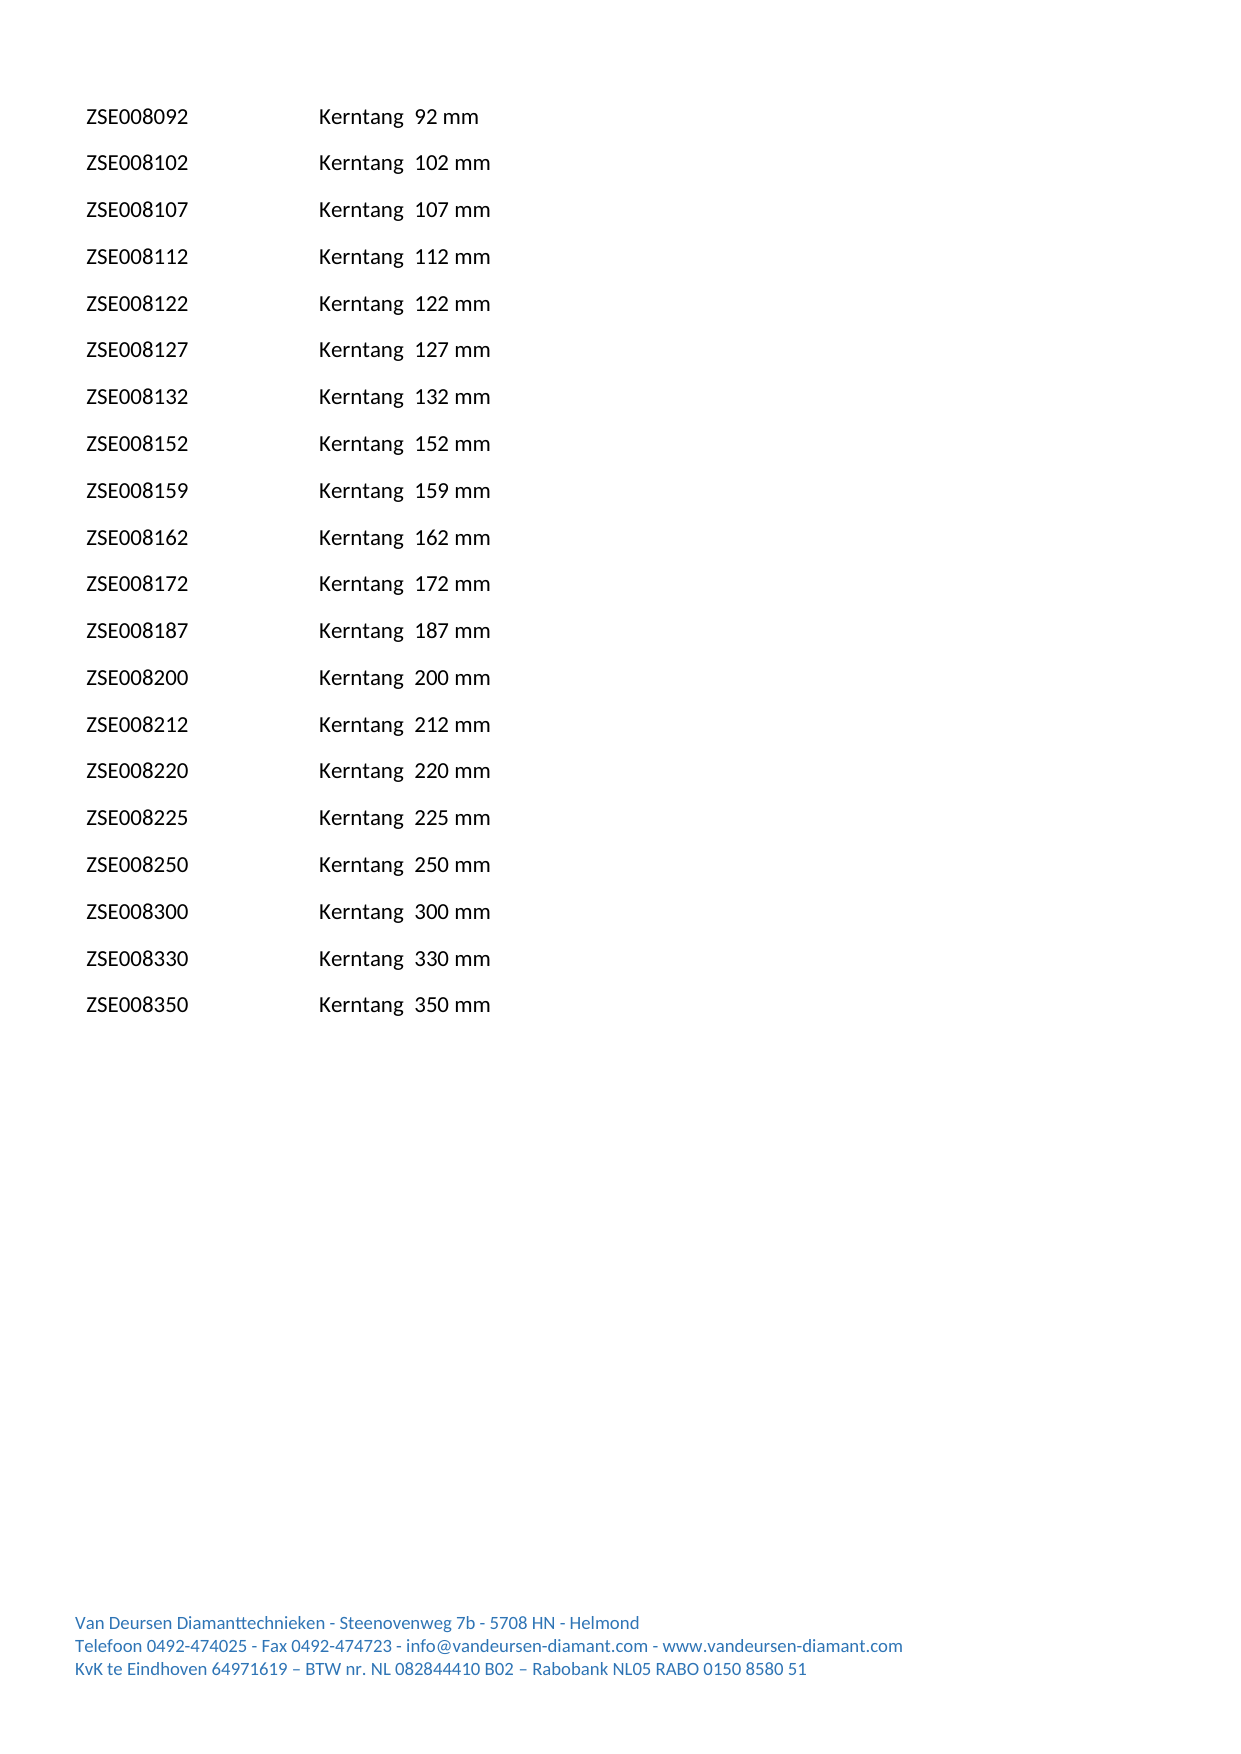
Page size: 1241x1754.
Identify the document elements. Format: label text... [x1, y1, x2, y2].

table_cell Kerntang 162 mm [308, 523, 541, 569]
table_cell Kerntang 200 mm [308, 663, 541, 710]
table_cell Kerntang 122 mm [308, 289, 541, 336]
table_cell ZSE008212 [75, 710, 308, 757]
table_cell Kerntang 225 mm [308, 803, 541, 850]
table_cell Kerntang 152 mm [308, 429, 541, 476]
table_cell Kerntang 107 mm [308, 195, 541, 242]
table_cell ZSE008250 [75, 850, 308, 897]
table_cell Kerntang 132 mm [308, 383, 541, 429]
table_cell Kerntang 330 mm [308, 944, 541, 990]
table_cell Kerntang 102 mm [308, 149, 541, 195]
table_cell ZSE008092 [75, 102, 308, 148]
table_cell ZSE008200 [75, 663, 308, 710]
table_cell ZSE008172 [75, 570, 308, 616]
table_cell Kerntang 159 mm [308, 476, 541, 523]
table_cell ZSE008102 [75, 149, 308, 195]
table_cell ZSE008122 [75, 289, 308, 336]
table_cell Kerntang 300 mm [308, 897, 541, 944]
table_cell Kerntang 220 mm [308, 757, 541, 803]
table_cell ZSE008152 [75, 429, 308, 476]
table_cell Kerntang 350 mm [308, 990, 541, 1037]
table_cell Kerntang 92 mm [308, 102, 541, 148]
table_cell ZSE008112 [75, 242, 308, 289]
table_cell Kerntang 212 mm [308, 710, 541, 757]
table_cell ZSE008159 [75, 476, 308, 523]
table_cell Kerntang 250 mm [308, 850, 541, 897]
table_cell Kerntang 187 mm [308, 616, 541, 663]
table_cell Kerntang 112 mm [308, 242, 541, 289]
table_cell ZSE008132 [75, 383, 308, 429]
table_cell Kerntang 127 mm [308, 336, 541, 382]
table_cell ZSE008127 [75, 336, 308, 382]
table_cell ZSE008220 [75, 757, 308, 803]
table_cell ZSE008107 [75, 195, 308, 242]
table_cell ZSE008162 [75, 523, 308, 569]
table_cell ZSE008300 [75, 897, 308, 944]
table_cell ZSE008330 [75, 944, 308, 990]
table_cell ZSE008225 [75, 803, 308, 850]
table_cell ZSE008187 [75, 616, 308, 663]
table_cell ZSE008350 [75, 990, 308, 1037]
table_cell Kerntang 172 mm [308, 570, 541, 616]
